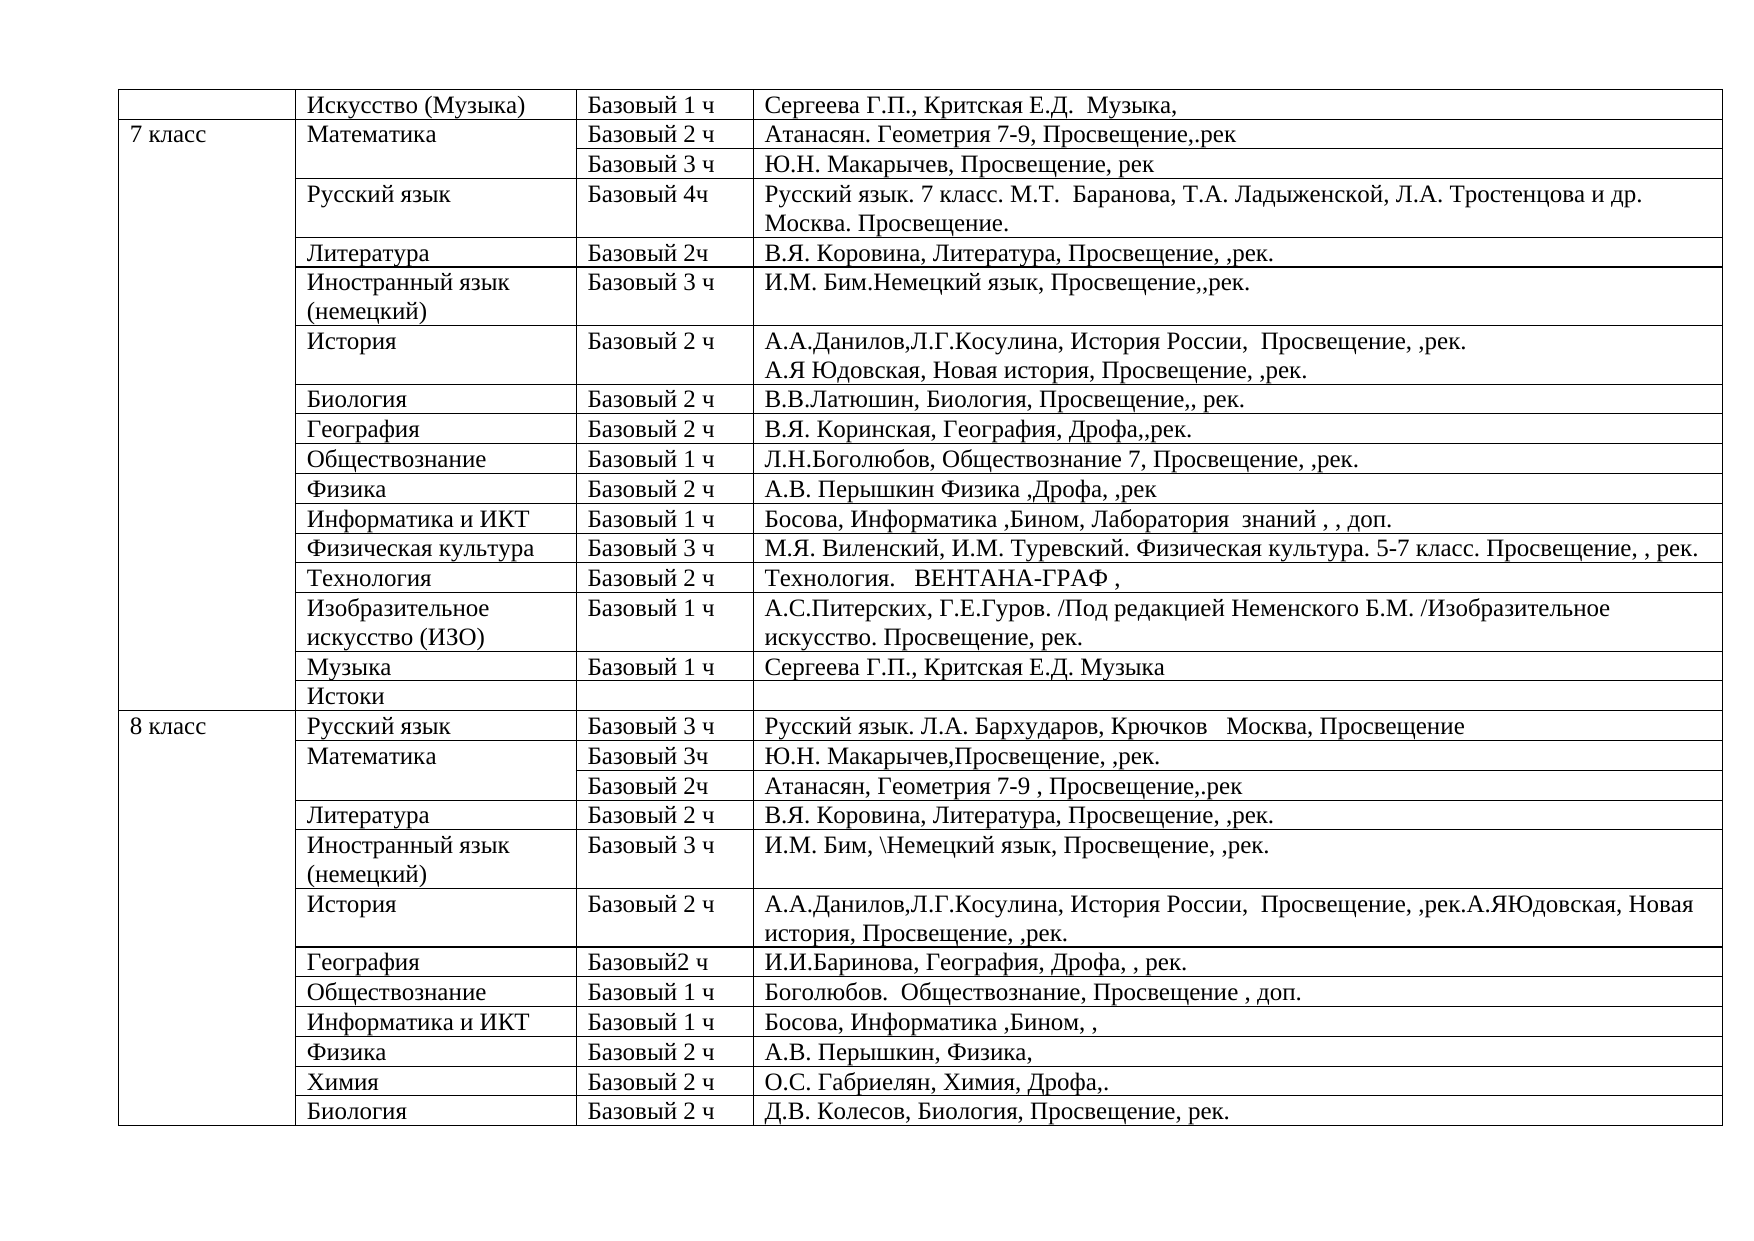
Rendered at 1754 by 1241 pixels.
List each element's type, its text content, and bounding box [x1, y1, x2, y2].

table_cell Базовый2 ч [577, 948, 753, 976]
table_cell Сергеева Г.П., Критская Е.Д. Музыка [754, 652, 1722, 680]
table_cell Биология [296, 1096, 576, 1125]
table_cell Русский язык. 7 класс. М.Т. Баранова, Т.А. Ладыженской, Л.А. Тростенцова и др. Москва. Просвещение. [754, 179, 1722, 237]
table_cell Музыка [296, 652, 576, 680]
table_cell М.Я. Виленский, И.М. Туревский. Физическая культура. 5-7 класс. Просвещение, , рек. [754, 534, 1722, 562]
table_cell В.В.Латюшин, Биология, Просвещение,, рек. [754, 385, 1722, 413]
table_cell И.М. Бим.Немецкий язык, Просвещение,,рек. [754, 268, 1722, 325]
table_cell География [296, 948, 576, 976]
table_cell Базовый 2 ч [577, 801, 753, 829]
table_cell [754, 681, 1722, 710]
table_cell Русский язык. Л.А. Бархударов, Крючков Москва, Просвещение [754, 711, 1722, 740]
table_cell Базовый 3 ч [577, 711, 753, 740]
table_cell Изобразительное искусство (ИЗО) [296, 593, 576, 651]
table_cell История [296, 889, 576, 946]
table_cell Базовый 3 ч [577, 534, 753, 562]
table_cell Истоки [296, 681, 576, 710]
table_cell Базовый 1 ч [577, 977, 753, 1006]
table_cell Иностранный язык (немецкий) [296, 268, 576, 325]
table_cell Базовый 2 ч [577, 474, 753, 503]
table_cell Базовый 2 ч [577, 1067, 753, 1095]
table_cell Базовый 2 ч [577, 385, 753, 413]
table_cell Босова, Информатика ,Бином, , [754, 1007, 1722, 1036]
table_cell Боголюбов. Обществознание, Просвещение , доп. [754, 977, 1722, 1006]
table_cell Математика [296, 741, 576, 799]
table_cell Базовый 1 ч [577, 652, 753, 680]
table_cell Базовый 4ч [577, 179, 753, 237]
table_cell Базовый 1 ч [577, 1007, 753, 1036]
table_cell Обществознание [296, 977, 576, 1006]
table_cell Технология [296, 563, 576, 592]
table_cell Базовый 3 ч [577, 830, 753, 888]
table_cell Базовый 2ч [577, 771, 753, 799]
table_cell Физика [296, 474, 576, 503]
table_cell 8 класс [119, 711, 295, 1125]
table_cell И.М. Бим, \Немецкий язык, Просвещение, ,рек. [754, 830, 1722, 888]
table_cell Обществознание [296, 444, 576, 473]
table_cell Базовый 2 ч [577, 563, 753, 592]
table_cell Русский язык [296, 711, 576, 740]
table_cell Литература [296, 801, 576, 829]
table_cell Информатика и ИКТ [296, 504, 576, 532]
table_cell Физика [296, 1037, 576, 1066]
table_cell А.А.Данилов,Л.Г.Косулина, История России, Просвещение, ,рек. А.Я Юдовская, Новая история, Просвещение, ,рек. [754, 326, 1722, 383]
table_cell Базовый 3ч [577, 741, 753, 770]
table_cell Физическая культура [296, 534, 576, 562]
table_cell Базовый 1 ч [577, 593, 753, 651]
table_cell Базовый 3 ч [577, 268, 753, 325]
table_cell Математика [296, 120, 576, 178]
table_cell Информатика и ИКТ [296, 1007, 576, 1036]
table_cell Ю.Н. Макарычев, Просвещение, рек [754, 149, 1722, 178]
table_cell Д.В. Колесов, Биология, Просвещение, рек. [754, 1096, 1722, 1125]
table_cell Базовый 2 ч [577, 120, 753, 148]
table_cell И.И.Баринова, География, Дрофа, , рек. [754, 948, 1722, 976]
table_cell О.С. Габриелян, Химия, Дрофа,. [754, 1067, 1722, 1095]
table_cell Базовый 2 ч [577, 1037, 753, 1066]
table_cell Атанасян. Геометрия 7-9, Просвещение,.рек [754, 120, 1722, 148]
table_cell Сергеева Г.П., Критская Е.Д. Музыка, [754, 90, 1722, 118]
table_cell Технология. ВЕНТАНА-ГРАФ , [754, 563, 1722, 592]
table_cell Ю.Н. Макарычев,Просвещение, ,рек. [754, 741, 1722, 770]
table_cell Русский язык [296, 179, 576, 237]
table_cell В.Я. Коровина, Литература, Просвещение, ,рек. [754, 238, 1722, 266]
table_cell В.Я. Коровина, Литература, Просвещение, ,рек. [754, 801, 1722, 829]
table_cell История [296, 326, 576, 383]
table_cell Химия [296, 1067, 576, 1095]
table_cell Базовый 2ч [577, 238, 753, 266]
table_cell Босова, Информатика ,Бином, Лаборатория знаний , , доп. [754, 504, 1722, 532]
table_cell Базовый 1 ч [577, 444, 753, 473]
table_cell Иностранный язык (немецкий) [296, 830, 576, 888]
table_cell В.Я. Коринская, География, Дрофа,,рек. [754, 414, 1722, 443]
table_cell А.В. Перышкин Физика ,Дрофа, ,рек [754, 474, 1722, 503]
table_cell Базовый 1 ч [577, 90, 753, 118]
table_cell А.В. Перышкин, Физика, [754, 1037, 1722, 1066]
table_cell Базовый 2 ч [577, 326, 753, 383]
table_cell Атанасян, Геометрия 7-9 , Просвещение,.рек [754, 771, 1722, 799]
table_cell Базовый 2 ч [577, 414, 753, 443]
table_cell География [296, 414, 576, 443]
table_cell [577, 681, 753, 710]
table_cell А.А.Данилов,Л.Г.Косулина, История России, Просвещение, ,рек.А.ЯЮдовская, Новая история, Просвещение, ,рек. [754, 889, 1722, 946]
table_cell Базовый 3 ч [577, 149, 753, 178]
table_cell Биология [296, 385, 576, 413]
table_cell Искусство (Музыка) [296, 90, 576, 118]
table_cell А.С.Питерских, Г.Е.Гуров. /Под редакцией Неменского Б.М. /Изобразительное искусство. Просвещение, рек. [754, 593, 1722, 651]
table_cell 7 класс [119, 120, 295, 710]
table_cell Базовый 2 ч [577, 889, 753, 946]
table_cell Л.Н.Боголюбов, Обществознание 7, Просвещение, ,рек. [754, 444, 1722, 473]
table_cell Базовый 2 ч [577, 1096, 753, 1125]
table_cell Базовый 1 ч [577, 504, 753, 532]
table_cell Литература [296, 238, 576, 266]
